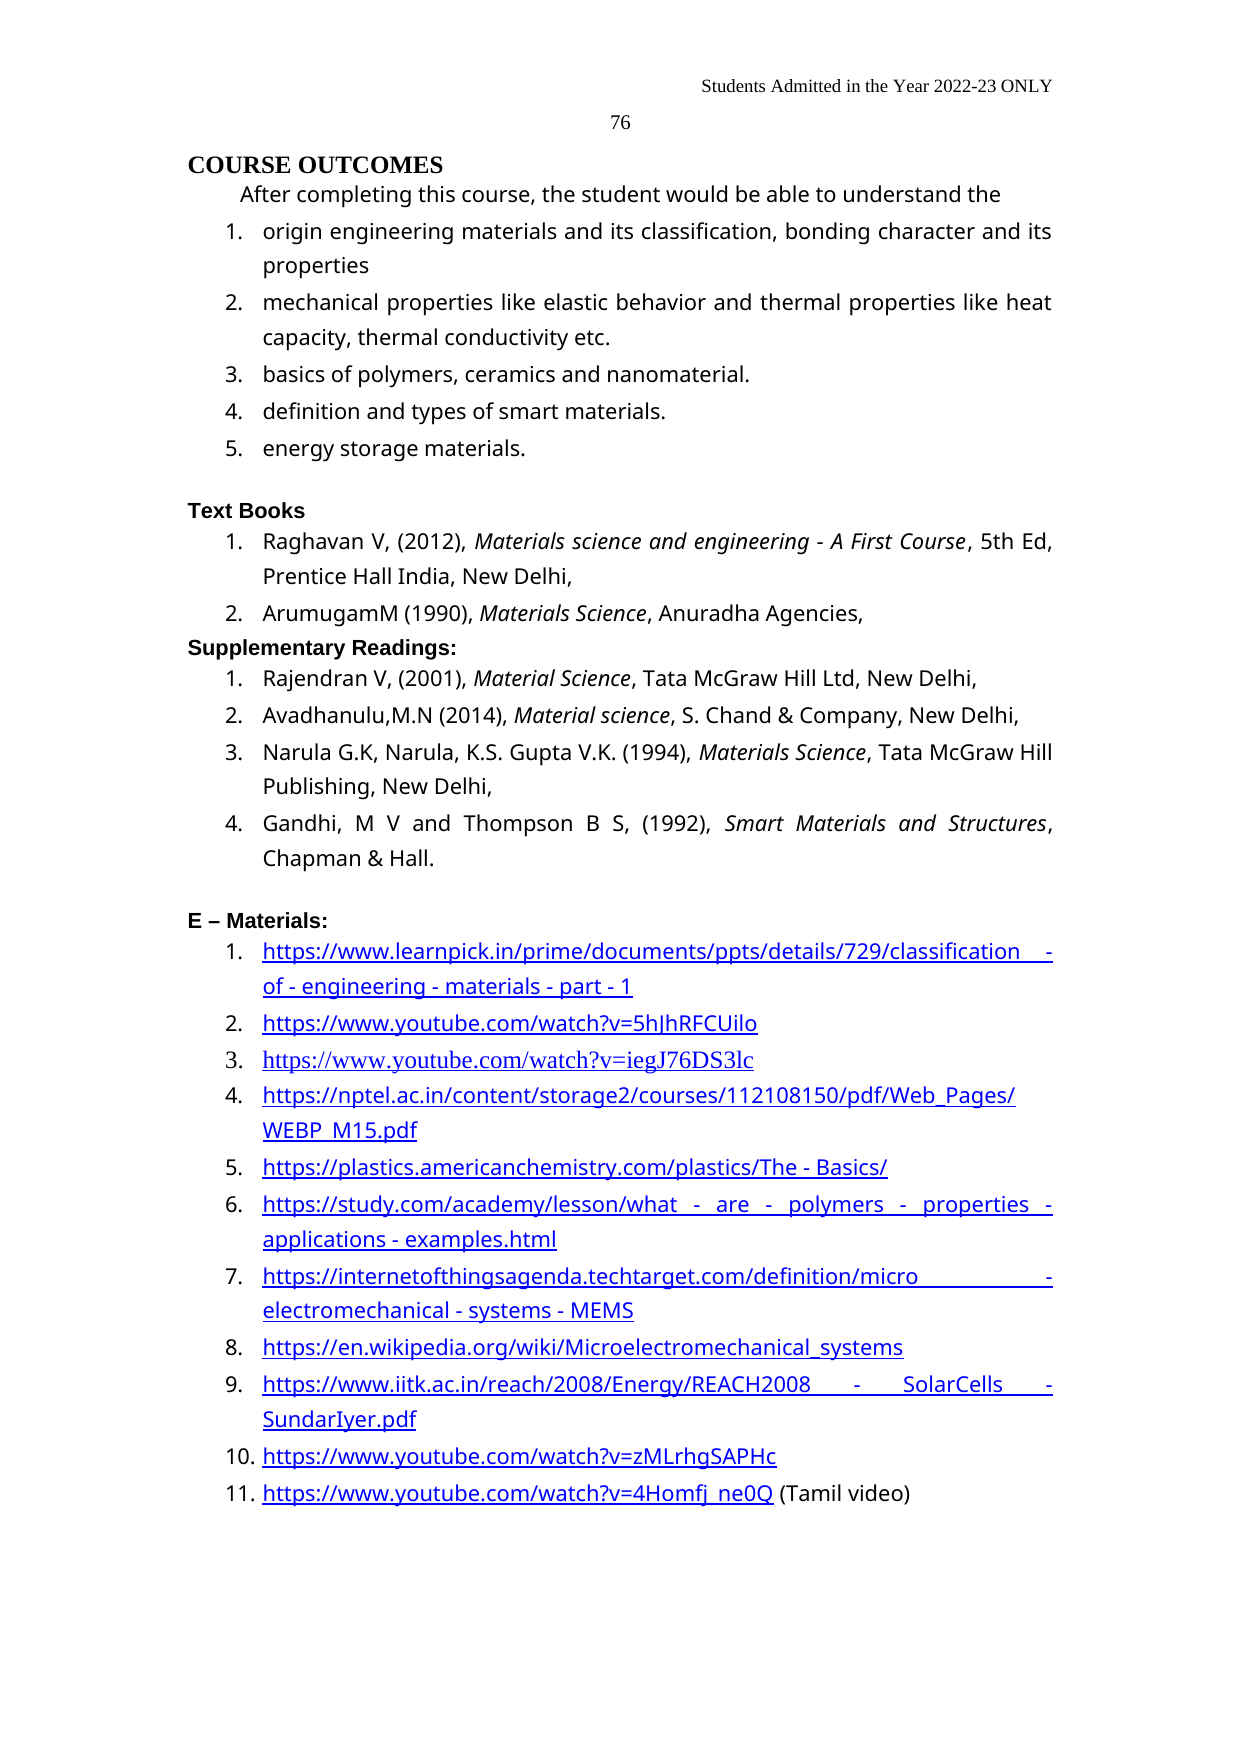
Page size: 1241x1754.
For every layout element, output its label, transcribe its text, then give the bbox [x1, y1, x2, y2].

list ArumugamM (1990), Materials Science, Anuradha Agencies, [225, 598, 1053, 627]
text After completing this course, the student would be able to understand the [187, 179, 1053, 208]
list definition and types of smart materials. [225, 396, 1053, 426]
list https://www.youtube.com/watch?v=iegJ76DS3lc [225, 1045, 1053, 1074]
list Gandhi, M V and Thompson B S, (1992), Smart Materials and Structures, Chapman & Hall. [225, 808, 1053, 873]
list https://plastics.americanchemistry.com/plastics/The - Basics/ [225, 1152, 1053, 1182]
list https://www.youtube.com/watch?v=zMLrhgSAPHc [225, 1441, 1053, 1471]
list Avadhanulu,M.N (2014), Material science, S. Chand & Company, New Delhi, [225, 700, 1053, 729]
text E – Materials: [187, 908, 1053, 933]
text COURSE OUTCOMES [187, 150, 1053, 179]
list https://www.youtube.com/watch?v=4Homfj_ne0Q (Tamil video) [225, 1478, 1053, 1508]
list energy storage materials. [225, 433, 1053, 462]
list Raghavan V, (2012), Materials science and engineering - A First Course, 5th Ed, Prentice Hall India, New Delhi, [225, 526, 1053, 591]
list https://nptel.ac.in/content/storage2/courses/112108150/pdf/Web_Pages/WEBP_M15.pdf [225, 1081, 1053, 1145]
list basics of polymers, ceramics and nanomaterial. [225, 359, 1053, 389]
list https://www.youtube.com/watch?v=5hJhRFCUilo [225, 1008, 1053, 1038]
list https://en.wikipedia.org/wiki/Microelectromechanical_systems [225, 1332, 1053, 1362]
list origin engineering materials and its classification, bonding character and its properties [225, 216, 1053, 280]
text Text Books [187, 498, 1053, 523]
list mechanical properties like elastic behavior and thermal properties like heat capacity, thermal conductivity etc. [225, 287, 1053, 352]
list https://internetofthingsagenda.techtarget.com/definition/micro - electromechanical - systems - MEMS [225, 1261, 1053, 1325]
list https://www.iitk.ac.in/reach/2008/Energy/REACH2008 - SolarCells - SundarIyer.pdf [225, 1369, 1053, 1434]
list https://www.learnpick.in/prime/documents/ppts/details/729/classification - of - engineering - materials - part - 1 [225, 936, 1053, 1001]
list Narula G.K, Narula, K.S. Gupta V.K. (1994), Materials Science, Tata McGraw Hill Publishing, New Delhi, [225, 737, 1053, 801]
list https://study.com/academy/lesson/what - are - polymers - properties - applications - examples.html [225, 1189, 1053, 1254]
list Rajendran V, (2001), Material Science, Tata McGraw Hill Ltd, New Delhi, [225, 663, 1053, 693]
text Supplementary Readings: [187, 634, 1053, 660]
